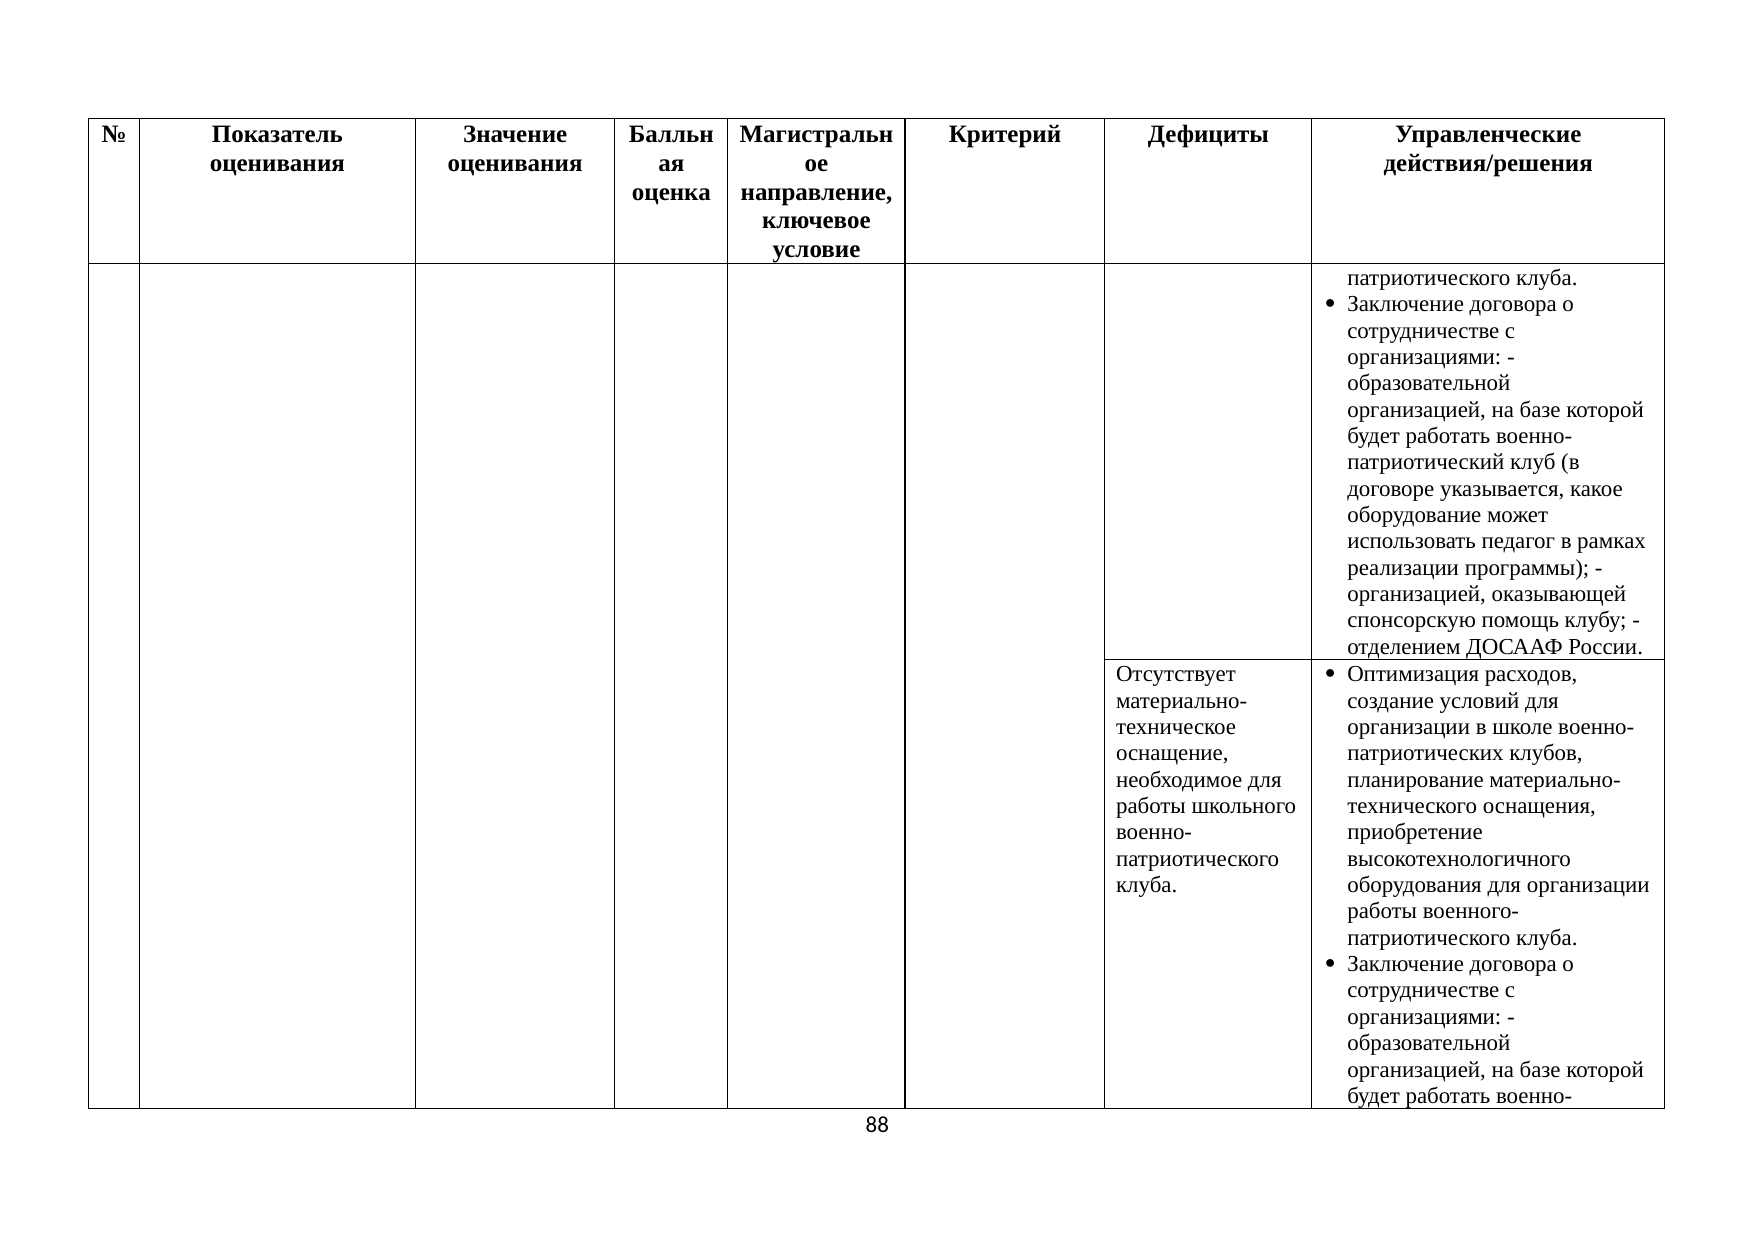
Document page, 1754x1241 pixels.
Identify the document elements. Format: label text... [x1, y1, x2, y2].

table_header Показатель оценивания [140, 119, 415, 263]
table_header Балльная оценка [615, 119, 727, 263]
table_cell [1312, 660, 1664, 1108]
table_header Магистральное направление, ключевое условие [728, 119, 904, 263]
table_header Дефициты [1105, 119, 1311, 263]
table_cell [1312, 264, 1664, 659]
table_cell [1105, 660, 1311, 1108]
table_header Значение оценивания [416, 119, 614, 263]
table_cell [1105, 264, 1311, 659]
table_header Критерий [906, 119, 1104, 263]
table_header Управленческие действия/решения [1312, 119, 1664, 263]
table_header № [89, 119, 139, 263]
